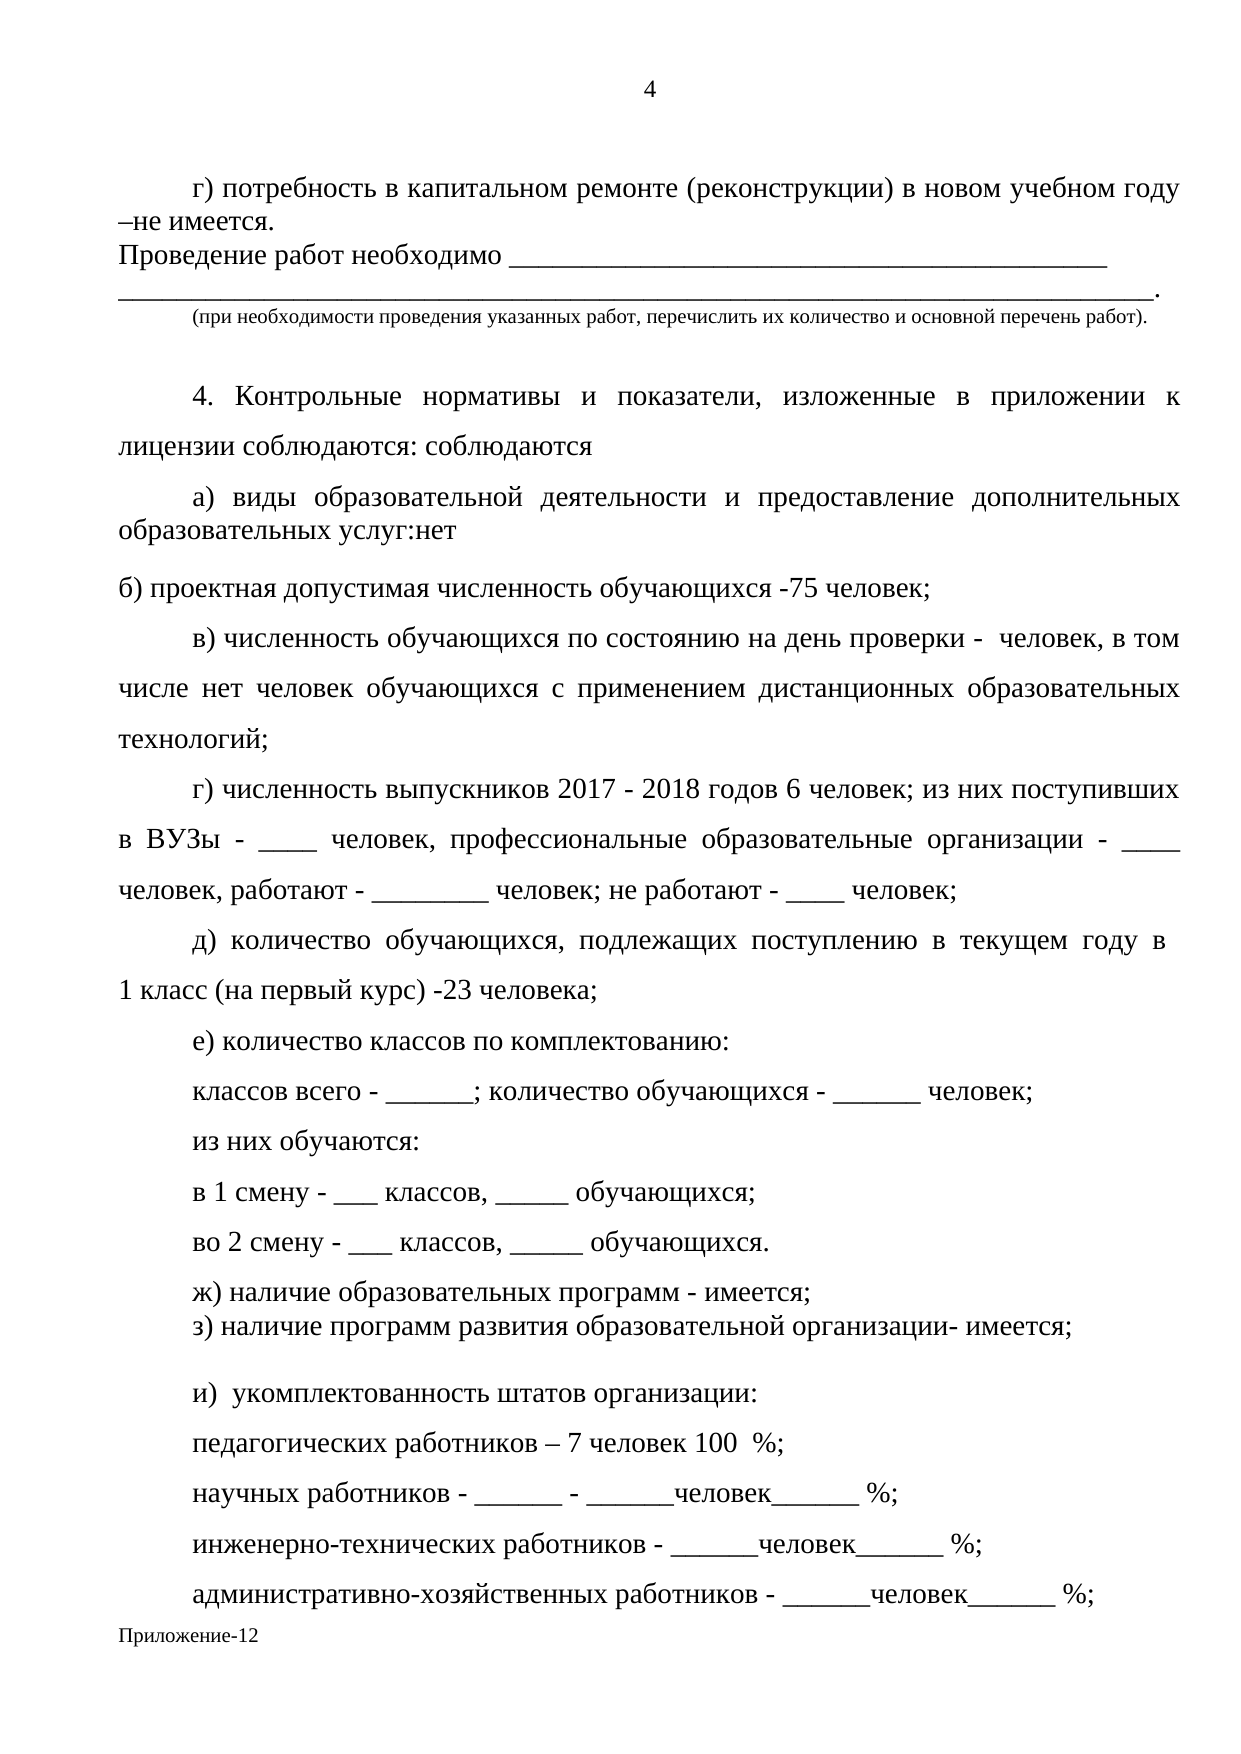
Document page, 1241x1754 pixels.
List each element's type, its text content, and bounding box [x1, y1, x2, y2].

text а) виды образовательной деятельности и предоставление дополнительных образовательных услуг:нет [118, 479, 1181, 546]
text во 2 смену - ___ классов, _____ обучающихся. [118, 1224, 1181, 1258]
text з) наличие программ развития образовательной организации- имеется; [118, 1308, 1181, 1341]
text г) численность выпускников 2017 - 2018 годов 6 человек; из них поступивших в ВУЗы - ____ человек, профессиональные образовательные организации - ____ человек, работают - ________ человек; не работают - ____ человек; [118, 771, 1181, 905]
text из них обучаются: [118, 1123, 1181, 1157]
text е) количество классов по комплектованию: [118, 1023, 1181, 1056]
text административно-хозяйственных работников - ______человек______ %; [118, 1576, 1181, 1610]
text д) количество обучающихся, подлежащих поступлению в текущем году в 1 класс (на первый курс) -23 человека; [118, 922, 1181, 1006]
text инженерно-технических работников - ______человек______ %; [118, 1526, 1181, 1559]
text 4. Контрольные нормативы и показатели, изложенные в приложении к лицензии соблюдаются: соблюдаются [118, 378, 1181, 462]
text в 1 смену - ___ классов, _____ обучающихся; [118, 1174, 1181, 1207]
text ж) наличие образовательных программ - имеется; [118, 1274, 1181, 1308]
text классов всего - ______; количество обучающихся - ______ человек; [118, 1073, 1181, 1107]
text (при необходимости проведения указанных работ, перечислить их количество и основной перечень работ). [118, 304, 1181, 328]
text и) укомплектованность штатов организации: [118, 1375, 1181, 1408]
text _______________________________________________________________________. [118, 270, 1181, 304]
text б) проектная допустимая численность обучающихся -75 человек; [118, 570, 1181, 603]
text г) потребность в капитальном ремонте (реконструкции) в новом учебном году –не имеется. [118, 170, 1181, 237]
text педагогических работников – 7 человек 100 %; [118, 1425, 1181, 1459]
text научных работников - ______ - ______человек______ %; [118, 1476, 1181, 1509]
text Проведение работ необходимо _________________________________________ [118, 237, 1181, 270]
text в) численность обучающихся по состоянию на день проверки - человек, в том числе нет человек обучающихся с применением дистанционных образовательных технологий; [118, 620, 1181, 754]
